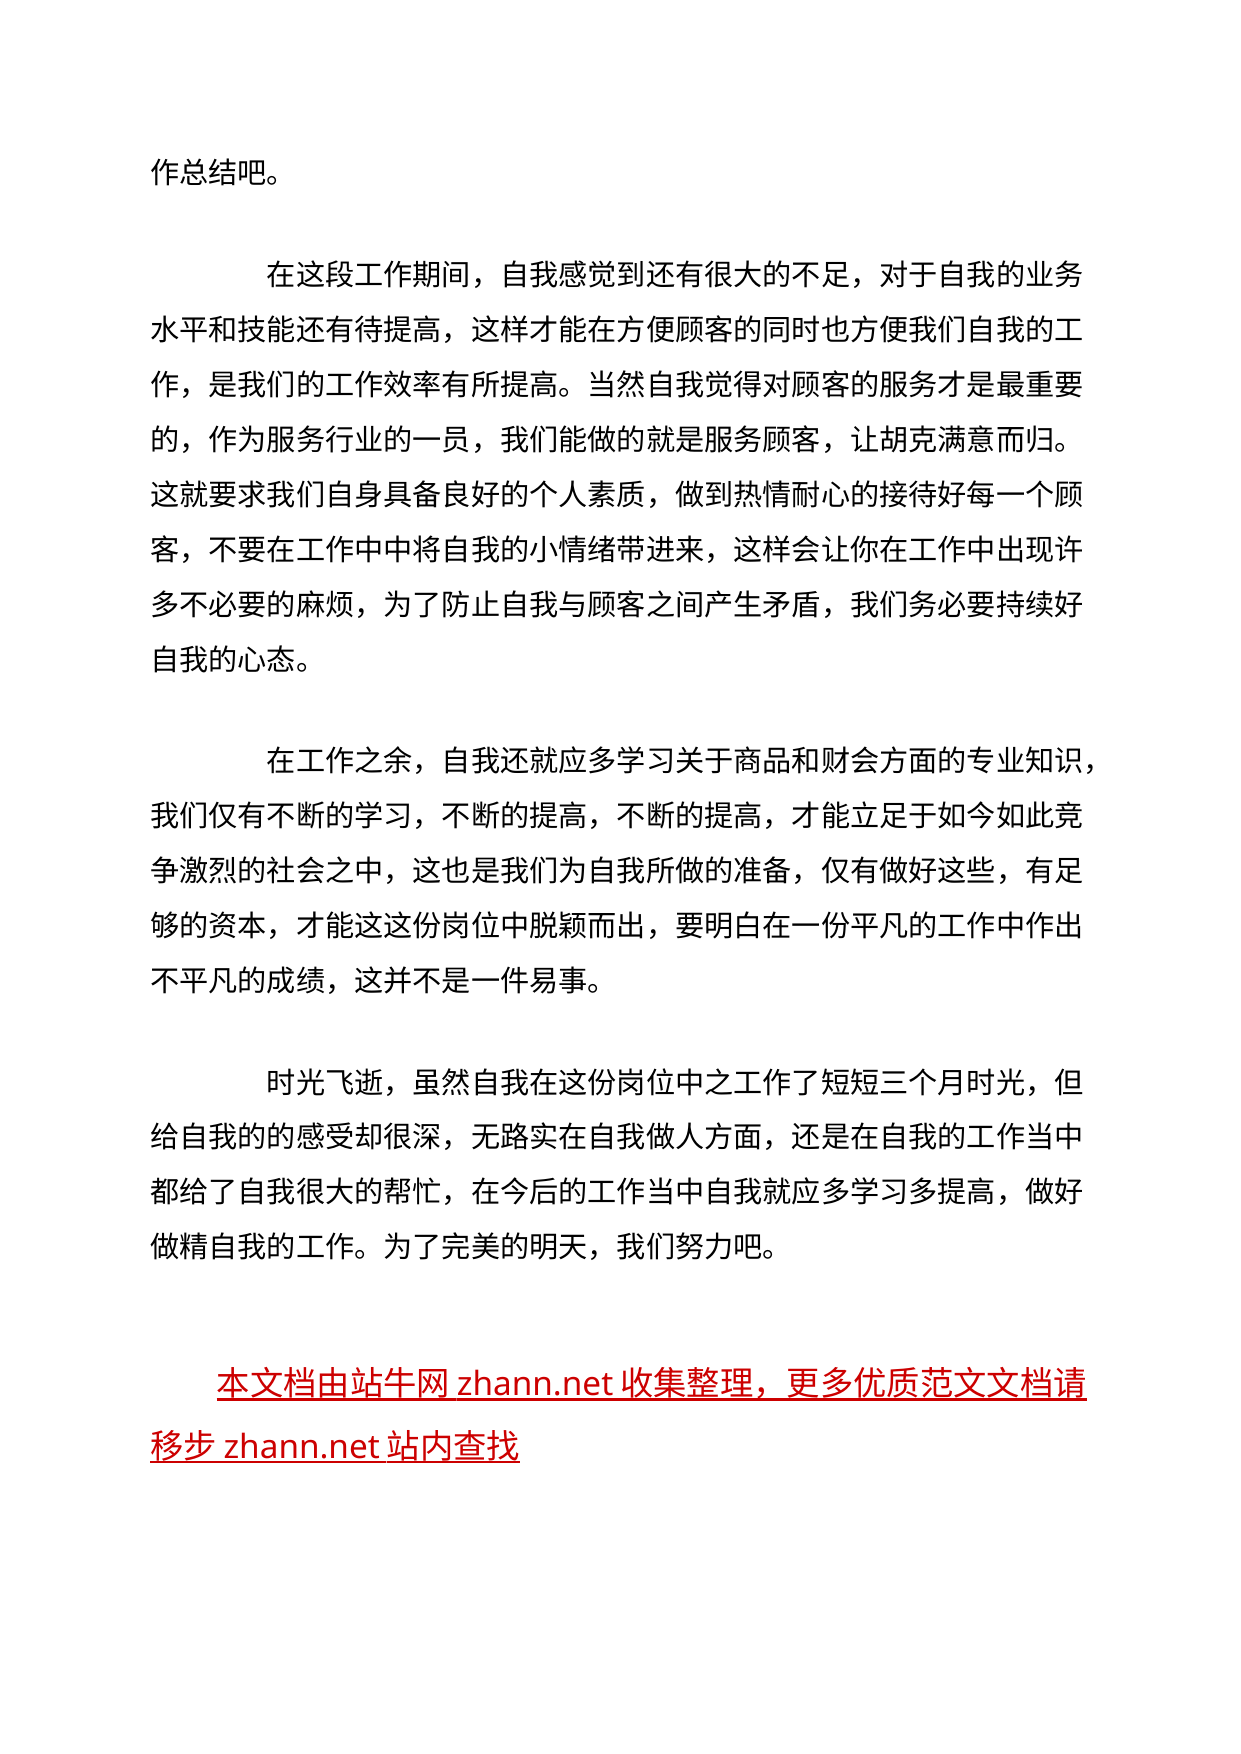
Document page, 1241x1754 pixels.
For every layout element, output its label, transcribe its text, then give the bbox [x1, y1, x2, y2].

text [150, 150, 1090, 192]
text 在工作之余，自我还就应多学习关于商品和财会方面的专业知识，我们仅有不断的学习，不断的提高，不断的提高，才能立足于如今如此竞争激烈的社会之中，这也是我们为自我所做的准备，仅有做好这些，有足够的资本，才能这这份岗位中脱颖而出，要明白在一份平凡的工作中作出不平凡的成绩，这并不是一件易事。 [150, 738, 1090, 1000]
text 本文档由站牛网zhann.net收集整理，更多优质范文文档请移步zhann.net站内查找 [150, 1357, 1090, 1468]
text 时光飞逝，虽然自我在这份岗位中之工作了短短三个月时光，但给自我的的感受却很深，无路实在自我做人方面，还是在自我的工作当中都给了自我很大的帮忙，在今后的工作当中自我就应多学习多提高，做好做精自我的工作。为了完美的明天，我们努力吧。 [150, 1059, 1090, 1266]
text 在这段工作期间，自我感觉到还有很大的不足，对于自我的业务水平和技能还有待提高，这样才能在方便顾客的同时也方便我们自我的工作，是我们的工作效率有所提高。当然自我觉得对顾客的服务才是最重要的，作为服务行业的一员，我们能做的就是服务顾客，让胡克满意而归。这就要求我们自身具备良好的个人素质，做到热情耐心的接待好每一个顾客，不要在工作中中将自我的小情绪带进来，这样会让你在工作中出现许多不必要的麻烦，为了防止自我与顾客之间产生矛盾，我们务必要持续好自我的心态。 [150, 252, 1090, 678]
